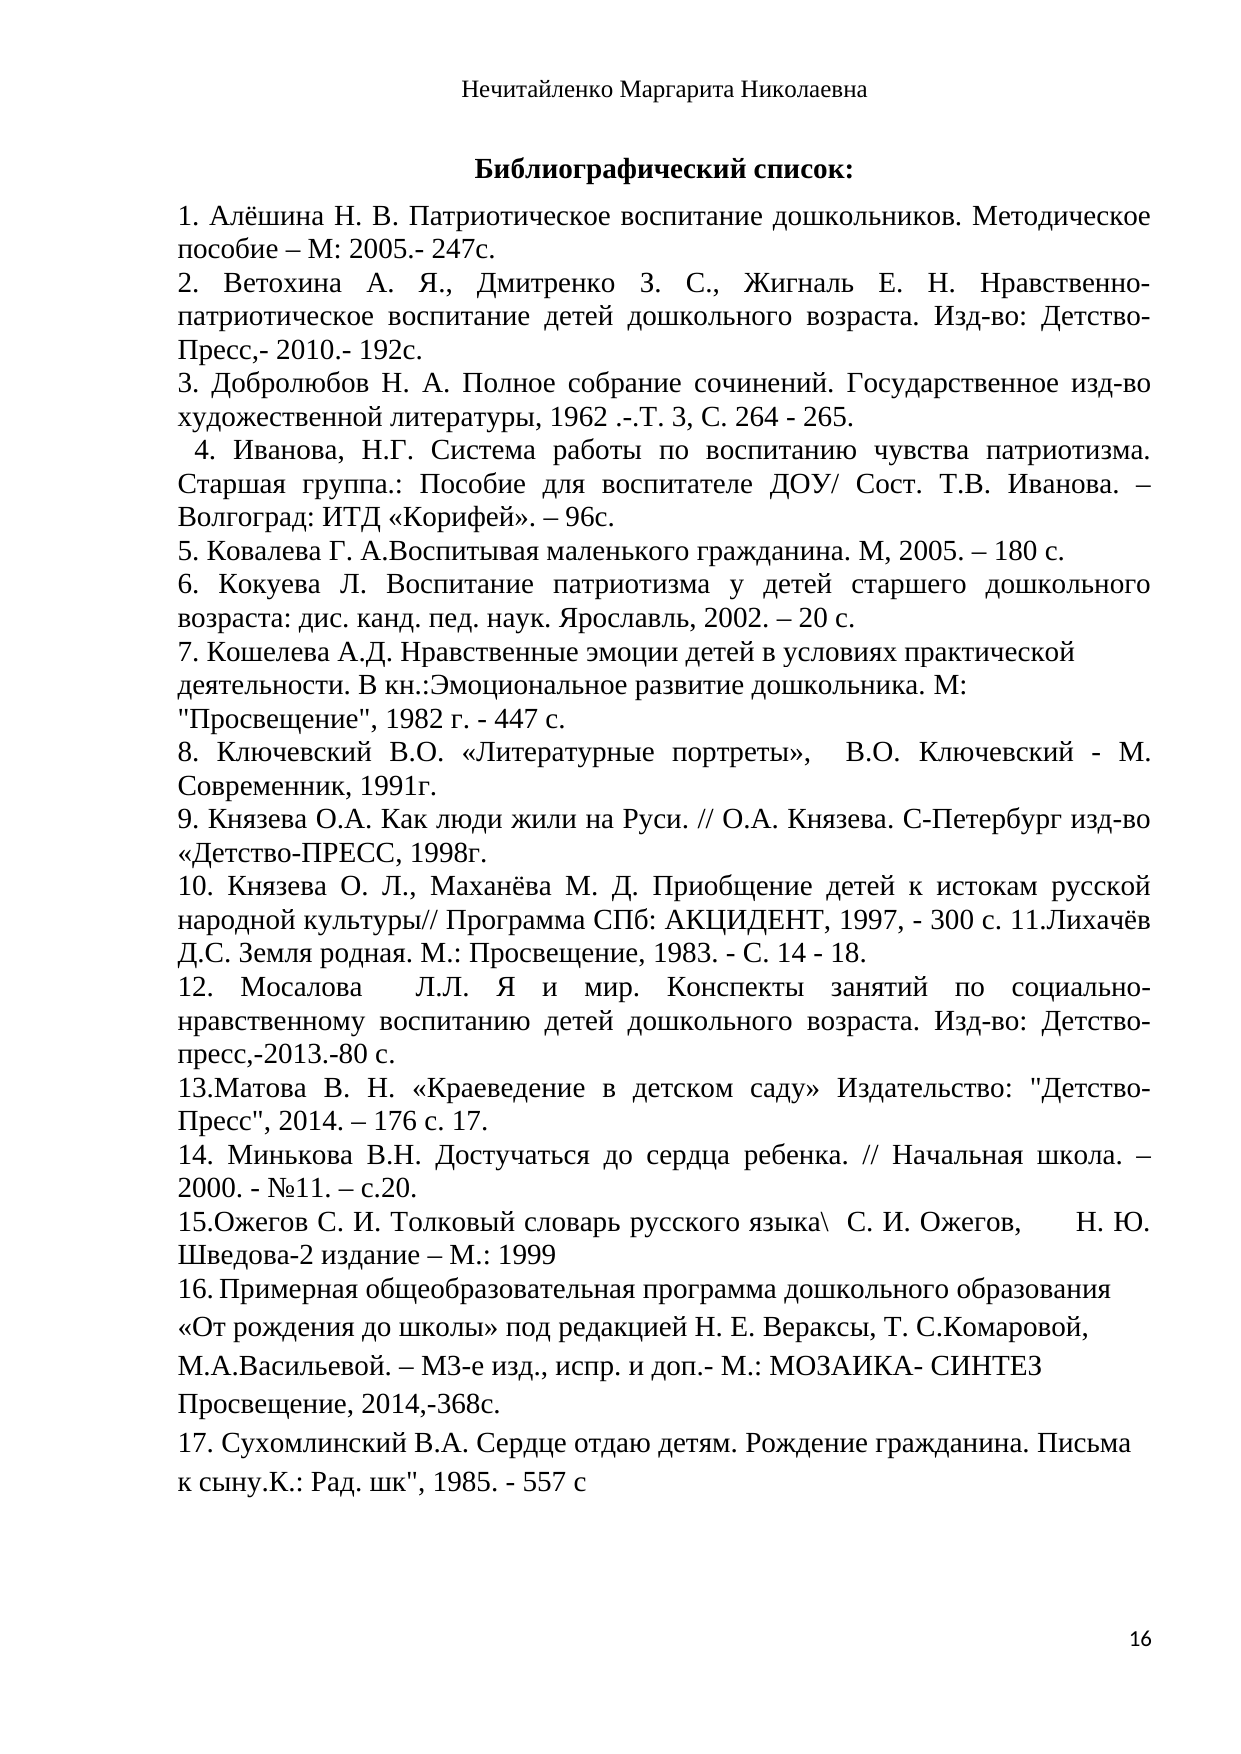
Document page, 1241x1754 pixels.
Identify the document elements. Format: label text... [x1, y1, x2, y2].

text 3. Добролюбов Н. А. Полное собрание сочинений. Государственное изд-во художественной литературы, 1962 .-.Т. 3, С. 264 - 265. [177, 365, 1152, 432]
text 6. Кокуева Л. Воспитание патриотизма у детей старшего дошкольного возраста: дис. канд. пед. наук. Ярославль, 2002. – 20 с. [177, 567, 1152, 634]
text 2. Ветохина А. Я., Дмитренко З. С., Жигналь Е. Н. Нравственно- патриотическое воспитание детей дошкольного возраста. Изд-во: Детство-Пресс,- 2010.- 192с. [177, 265, 1152, 365]
list Библиографический список: [177, 152, 1152, 185]
text 14. Минькова В.Н. Достучаться до сердца ребенка. // Начальная школа. – 2000. - №11. – с.20. [177, 1137, 1152, 1204]
text 1. Алёшина Н. В. Патриотическое воспитание дошкольников. Методическое пособие – М: 2005.- 247с. [177, 198, 1152, 265]
text 4. Иванова, Н.Г. Система работы по воспитанию чувства патриотизма. Старшая группа.: Пособие для воспитателе ДОУ/ Сост. Т.В. Иванова. – Волгоград: ИТД «Корифей». – 96с. [177, 432, 1152, 533]
text 10. Князева О. Л., Маханёва М. Д. Приобщение детей к истокам русской народной культуры// Программа СПб: АКЦИДЕНТ, 1997, - 300 с. 11.Лихачёв Д.С. Земля родная. М.: Просвещение, 1983. - С. 14 - 18. [177, 868, 1152, 969]
text 13.Матова В. Н. «Краеведение в детском саду» Издательство: "Детство- Пресс", 2014. – 176 с. 17. [177, 1070, 1152, 1137]
text 7. Кошелева А.Д. Нравственные эмоции детей в условиях практической деятельности. В кн.:Эмоциональное развитие дошкольника. М: "Просвещение", 1982 г. - 447 с. [177, 634, 1152, 734]
text 8. Ключевский В.О. «Литературные портреты», В.О. Ключевский - М. Современник, 1991г. [177, 734, 1152, 801]
text 12. Мосалова Л.Л. Я и мир. Конспекты занятий по социально- нравственному воспитанию детей дошкольного возраста. Изд-во: Детство-пресс,-2013.-80 с. [177, 969, 1152, 1070]
text 9. Князева О.А. Как люди жили на Руси. // О.А. Князева. С-Петербург изд-во «Детство-ПРЕСС, 1998г. [177, 801, 1152, 868]
text 15.Ожегов С. И. Толковый словарь русского языка\ С. И. Ожегов, Н. Ю. Шведова-2 издание – М.: 1999 [177, 1204, 1152, 1271]
text 5. Ковалева Г. А.Воспитывая маленького гражданина. М, 2005. – 180 с. [177, 533, 1152, 567]
text 16. Примерная общеобразовательная программа дошкольного образования «От рождения до школы» под редакцией Н. Е. Вераксы, Т. С.Комаровой, М.А.Васильевой. – М3-е изд., испр. и доп.- М.: МОЗАИКА- СИНТЕЗ Просвещение, 2014,-368с. 17. Сухомлинский В.А. Сердце отдаю детям. Рождение гражданина. Письма к сыну.К.: Рад. шк", 1985. - 557 с [177, 1271, 1152, 1497]
